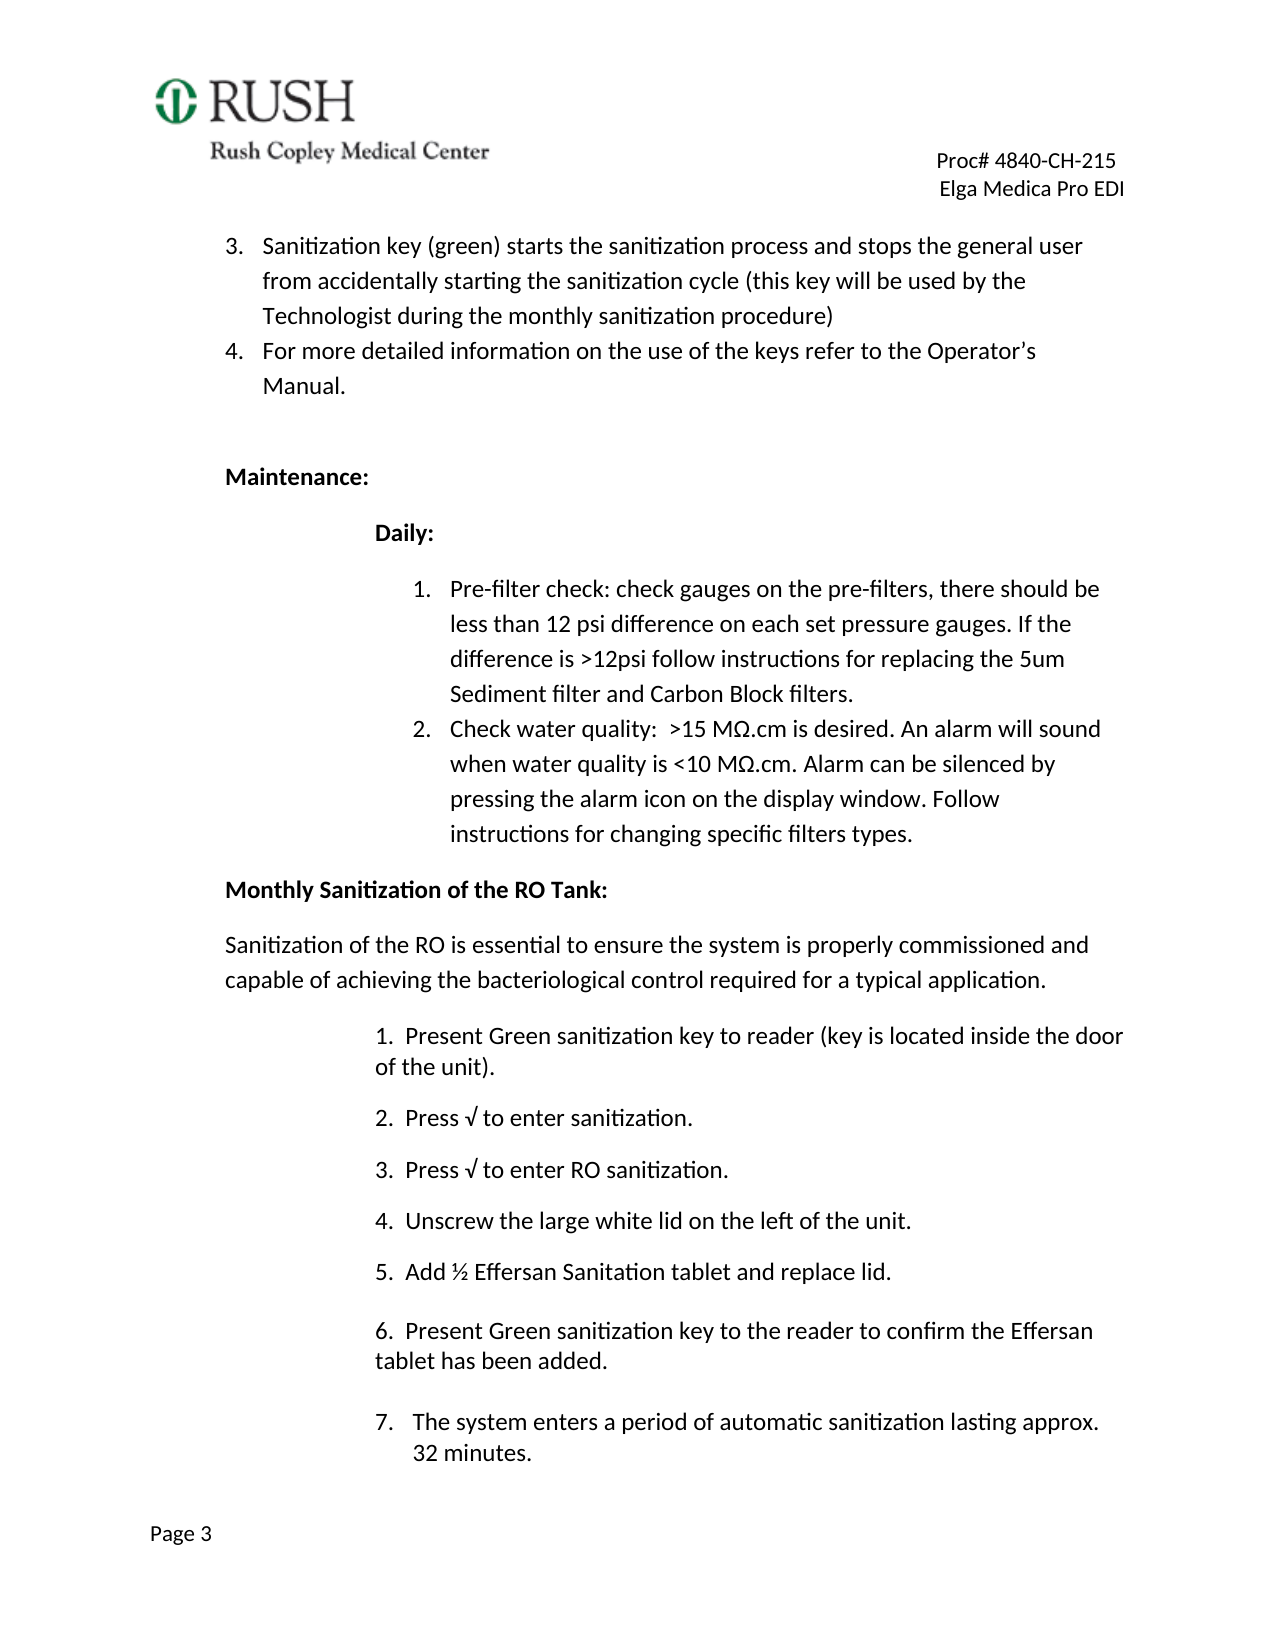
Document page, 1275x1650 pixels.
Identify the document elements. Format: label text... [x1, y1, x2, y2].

list Pre-filter check: check gauges on the pre-filters, there should be less than 12 psi difference on each set pressure gauges. If the difference is >12psi follow instructions for replacing the 5um Sediment filter and Carbon Block filters. [412, 573, 1125, 708]
list 5. Add ½ Effersan Sanitation tablet and replace lid. [375, 1256, 1125, 1287]
text Sanitization of the RO is essential to ensure the system is properly commissioned and capable of achieving the bacteriological control required for a typical application. [225, 930, 1125, 995]
list Sanitization key (green) starts the sanitization process and stops the general user from accidentally starting the sanitization cycle (this key will be used by the Technologist during the monthly sanitization procedure) [225, 231, 1125, 331]
list For more detailed information on the use of the keys refer to the Operator’s Manual. [225, 336, 1125, 401]
text Monthly Sanitization of the RO Tank: [225, 874, 1125, 904]
list Check water quality: >15 MΩ.cm is desired. An alarm will sound when water quality is <10 MΩ.cm. Alarm can be silenced by pressing the alarm icon on the display window. Follow instructions for changing specific filters types. [412, 713, 1125, 848]
picture [150, 75, 494, 169]
list 6. Present Green sanitization key to the reader to confirm the Effersan tablet has been added. [375, 1315, 1125, 1376]
text 4. Unscrew the large white lid on the left of the unit. [375, 1205, 1125, 1236]
list 3. Press √ to enter RO sanitization. [375, 1154, 1125, 1184]
text Daily: [150, 517, 1125, 548]
list The system enters a period of automatic sanitization lasting approx. 32 minutes. [375, 1407, 1125, 1468]
text Maintenance: [150, 461, 1125, 492]
text 2. Press √ to enter sanitization. [375, 1102, 1125, 1133]
text 1. Present Green sanitization key to reader (key is located inside the door of the unit). [375, 1021, 1125, 1082]
